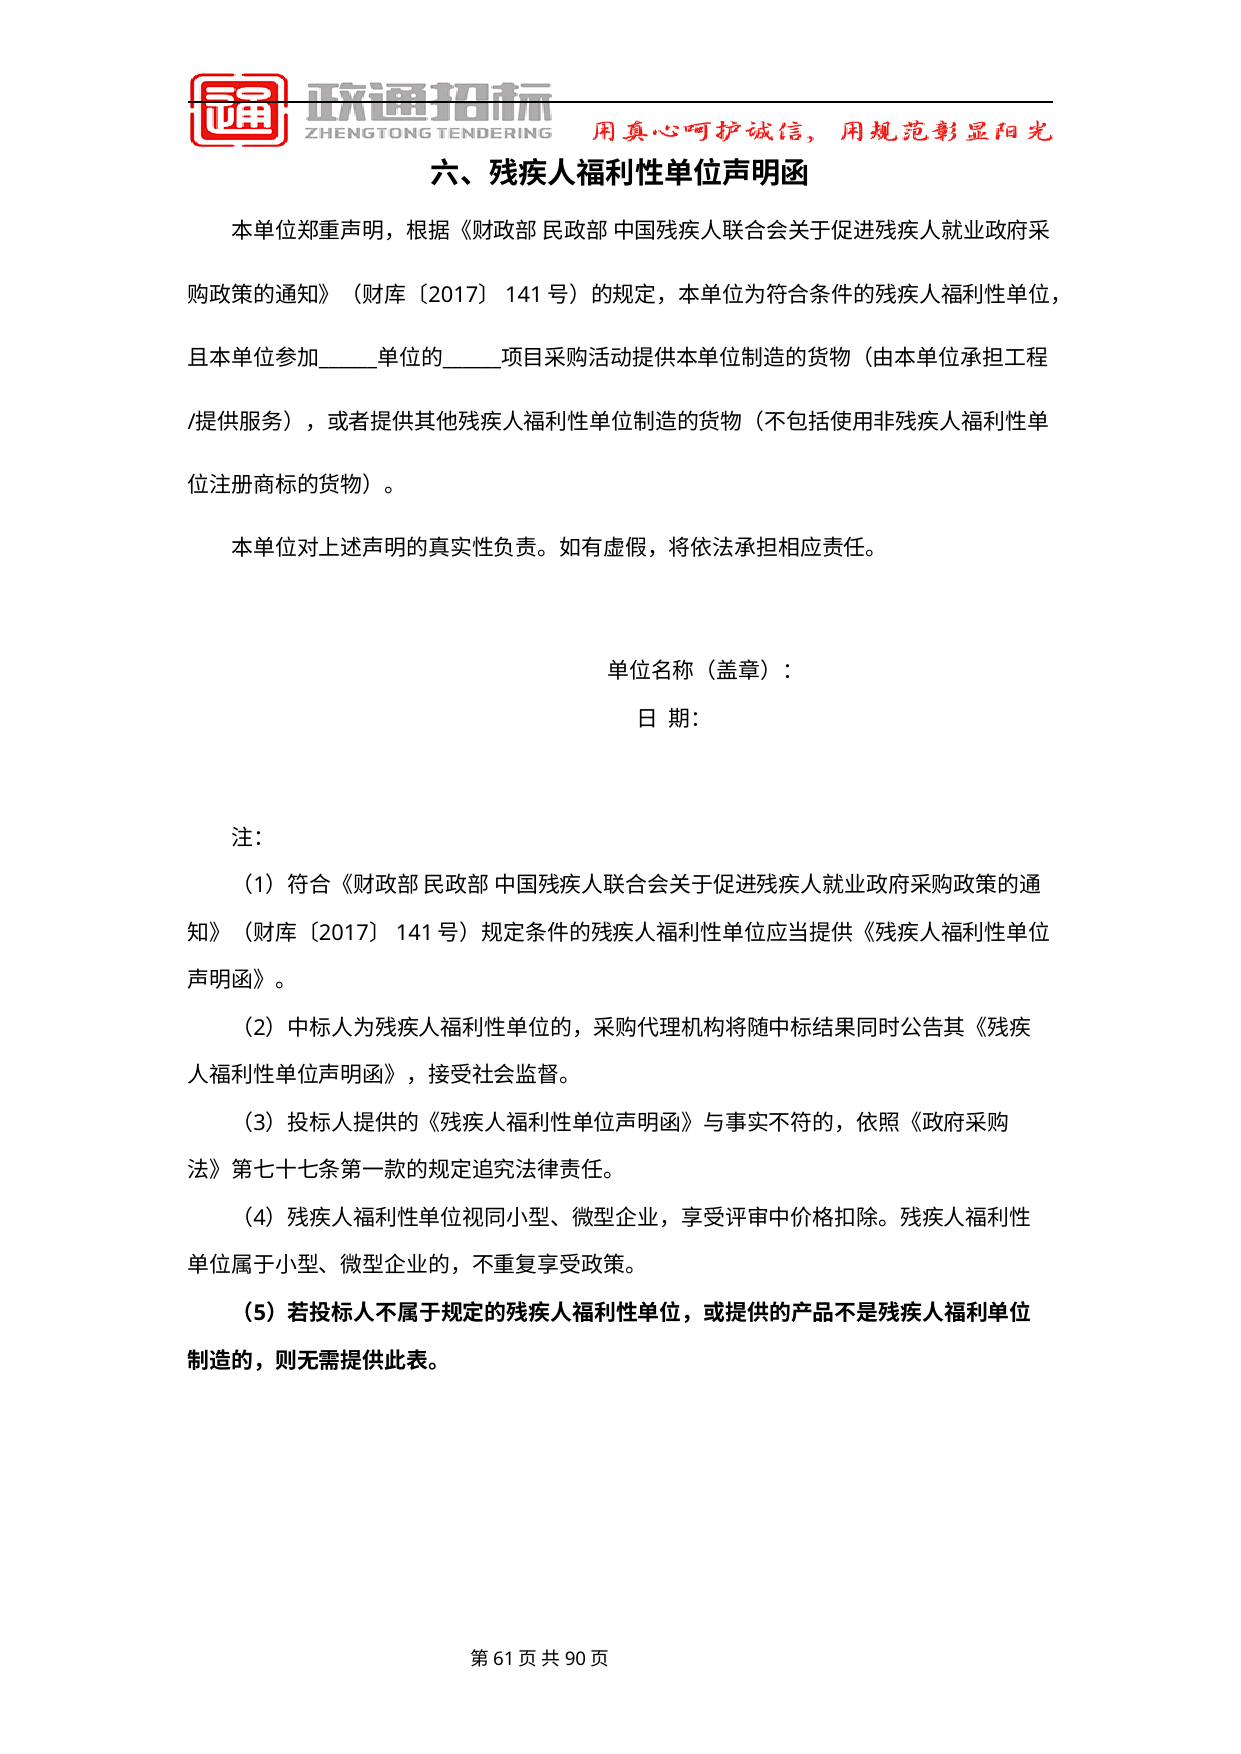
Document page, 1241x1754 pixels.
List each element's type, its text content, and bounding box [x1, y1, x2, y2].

text （4）残疾人福利性单位视同小型、微型企业，享受评审中价格扣除。残疾人福利性单位属于小型、微型企业的，不重复享受政策。 [187, 1200, 1053, 1279]
text 本单位对上述声明的真实性负责。如有虚假，将依法承担相应责任。 [187, 530, 1053, 562]
picture [188, 73, 1053, 101]
text （1）符合《财政部 民政部 中国残疾人联合会关于促进残疾人就业政府采购政策的通知》（财库〔2017〕 141号）规定条件的残疾人福利性单位应当提供《残疾人福利性单位声明函》。 [187, 867, 1053, 994]
text 单位名称（盖章）： [187, 653, 1053, 685]
text （5）若投标人不属于规定的残疾人福利性单位，或提供的产品不是残疾人福利单位制造的，则无需提供此表。 [187, 1295, 1053, 1374]
text （2）中标人为残疾人福利性单位的，采购代理机构将随中标结果同时公告其《残疾人福利性单位声明函》，接受社会监督。 [187, 1010, 1053, 1089]
subtitle 六、残疾人福利性单位声明函 [187, 150, 1053, 192]
text 注： [187, 819, 1053, 851]
picture [188, 103, 1053, 147]
text 本单位郑重声明，根据《财政部 民政部 中国残疾人联合会关于促进残疾人就业政府采购政策的通知》（财库〔2017〕 141号）的规定，本单位为符合条件的残疾人福利性单位，且本单位参加______单位的______项目采购活动提供本单位制造的货物（由本单位承担工程/提供服务），或者提供其他残疾人福利性单位制造的货物（不包括使用非残疾人福利性单位注册商标的货物）。 [187, 213, 1053, 499]
text （3）投标人提供的《残疾人福利性单位声明函》与事实不符的，依照《政府采购法》第七十七条第一款的规定追究法律责任。 [187, 1105, 1053, 1184]
text 日 期： [187, 701, 1053, 732]
